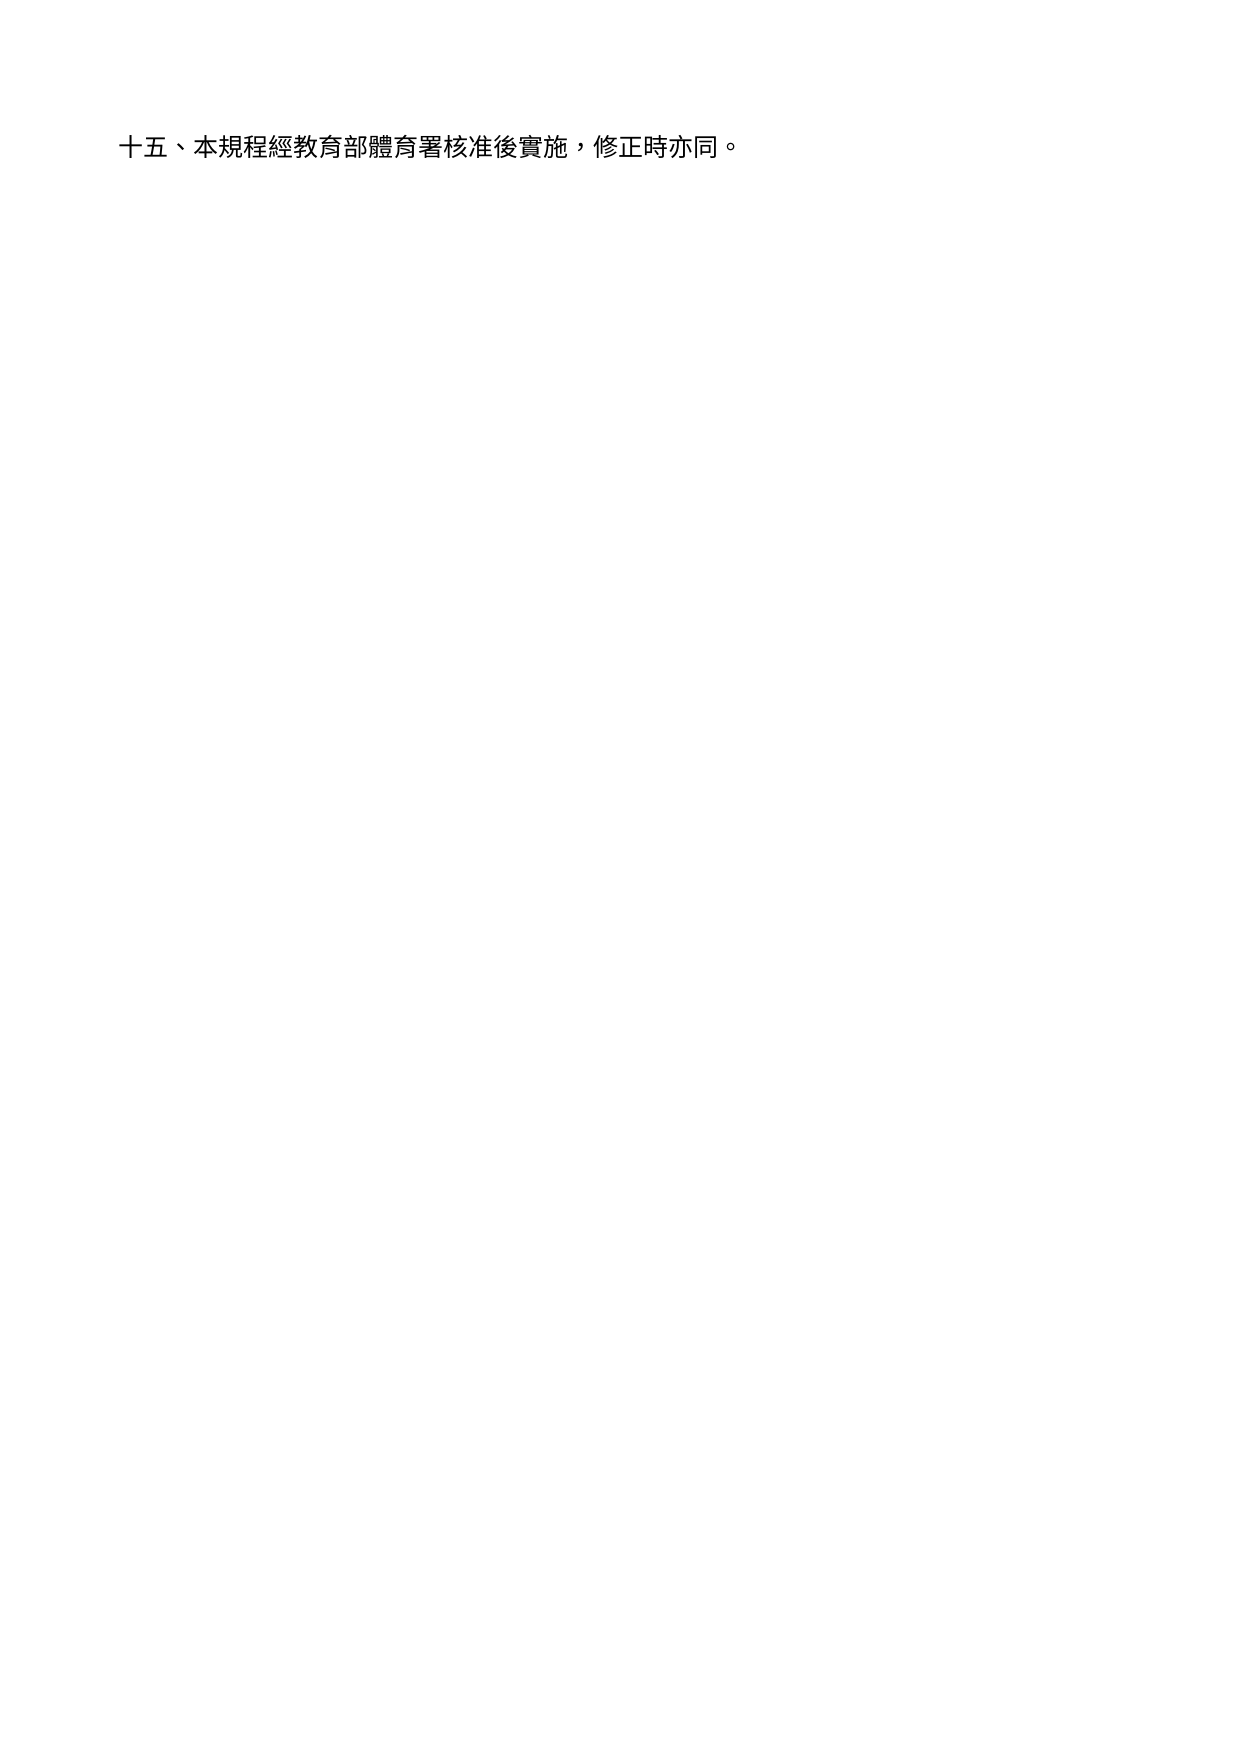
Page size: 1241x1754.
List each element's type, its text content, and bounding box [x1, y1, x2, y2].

text 十五、本規程經教育部體育署核准後實施，修正時亦同。 [118, 127, 1122, 164]
